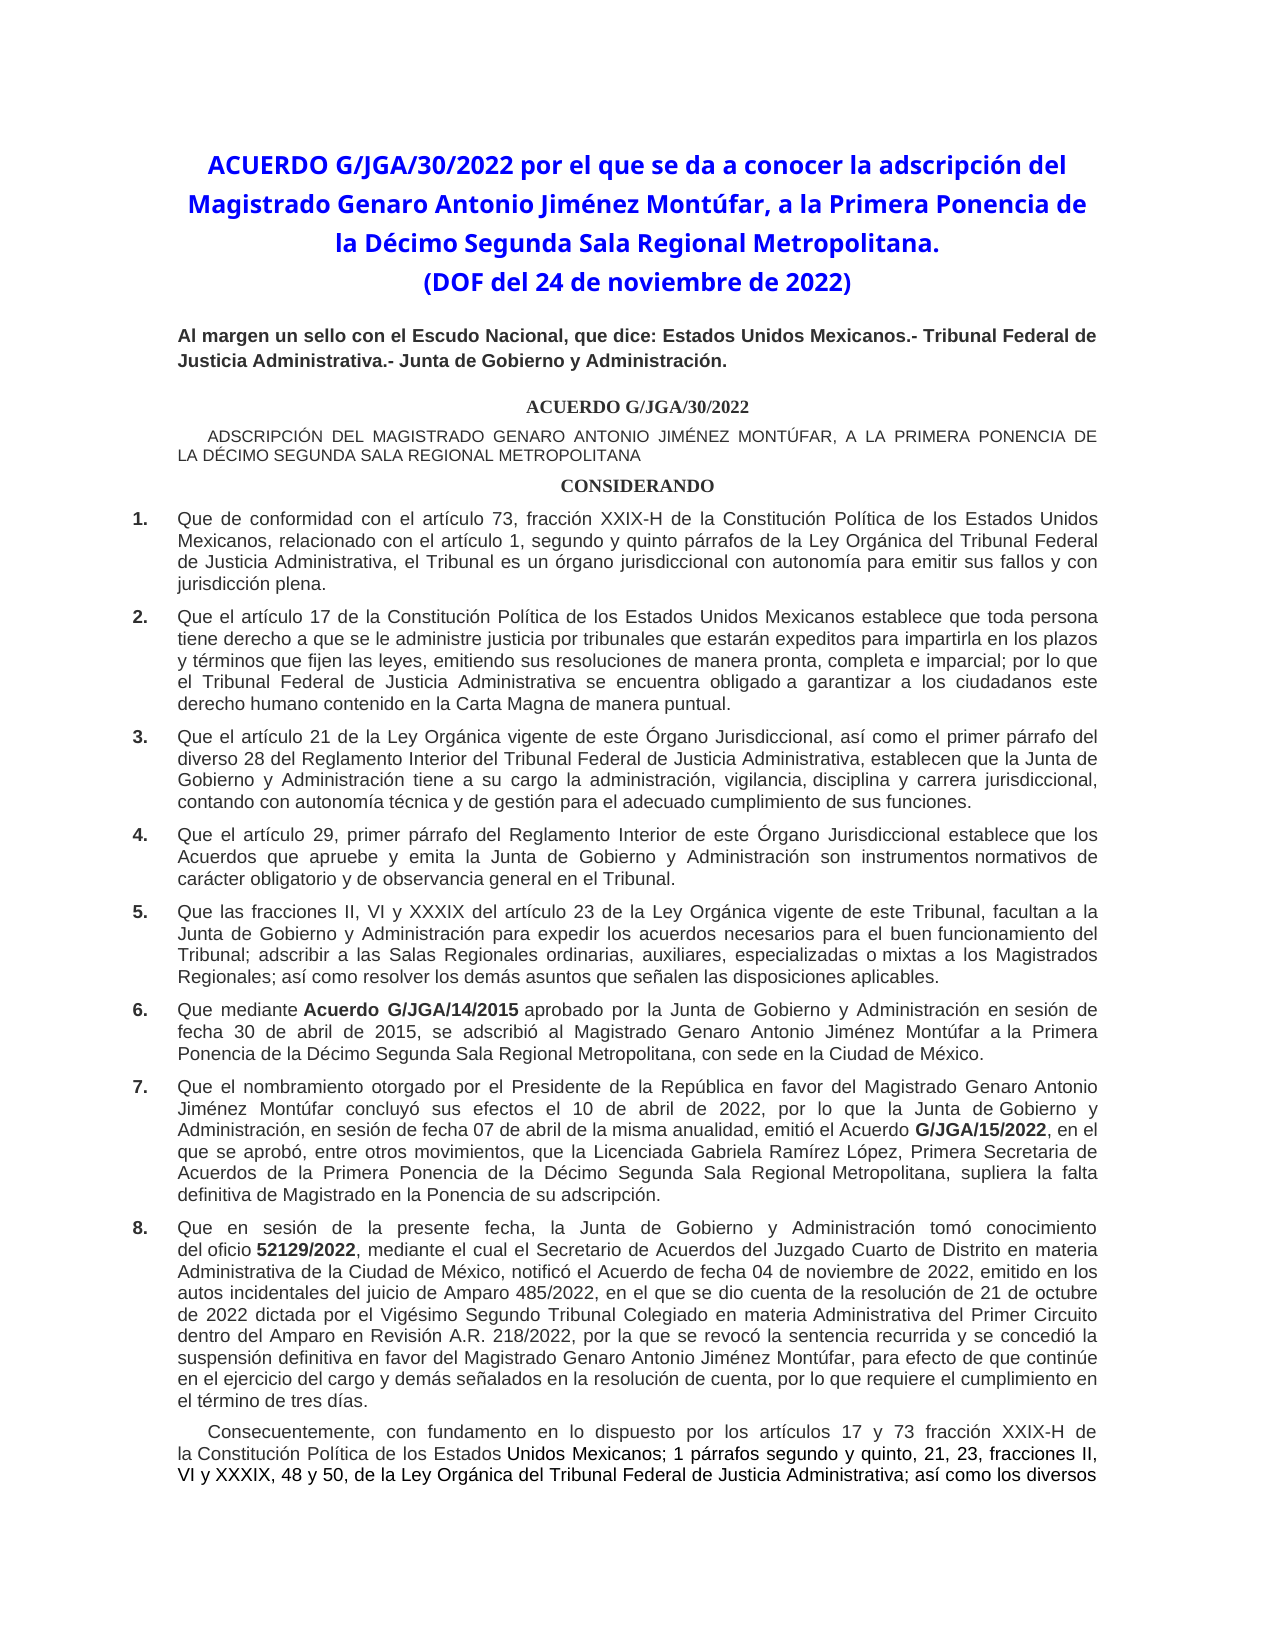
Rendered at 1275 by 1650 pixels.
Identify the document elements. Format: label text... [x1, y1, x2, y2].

text 7. Que el nombramiento otorgado por el Presidente de la República en favor del Magistrado Genaro Antonio Jiménez Montúfar concluyó sus efectos el 10 de abril de 2022, por lo que la Junta de Gobierno y Administración, en sesión de fecha 07 de abril de la misma anualidad, emitió el Acuerdo G/JGA/15/2022, en el que se aprobó, entre otros movimientos, que la Licenciada Gabriela Ramírez López, Primera Secretaria de Acuerdos de la Primera Ponencia de la Décimo Segunda Sala Regional Metropolitana, supliera la falta definitiva de Magistrado en la Ponencia de su adscripción. [132, 1073, 1098, 1205]
text ACUERDO G/JGA/30/2022 [177, 396, 1098, 417]
text 8. Que en sesión de la presente fecha, la Junta de Gobierno y Administración tomó conocimiento del oficio 52129/2022, mediante el cual el Secretario de Acuerdos del Juzgado Cuarto de Distrito en materia Administrativa de la Ciudad de México, notificó el Acuerdo de fecha 04 de noviembre de 2022, emitido en los autos incidentales del juicio de Amparo 485/2022, en el que se dio cuenta de la resolución de 21 de octubre de 2022 dictada por el Vigésimo Segundo Tribunal Colegiado en materia Administrativa del Primer Circuito dentro del Amparo en Revisión A.R. 218/2022, por la que se revocó la sentencia recurrida y se concedió la suspensión definitiva en favor del Magistrado Genaro Antonio Jiménez Montúfar, para efecto de que continúe en el ejercicio del cargo y demás señalados en la resolución de cuenta, por lo que requiere el cumplimiento en el término de tres días. [132, 1215, 1098, 1411]
text 3. Que el artículo 21 de la Ley Orgánica vigente de este Órgano Jurisdiccional, así como el primer párrafo del diverso 28 del Reglamento Interior del Tribunal Federal de Justicia Administrativa, establecen que la Junta de Gobierno y Administración tiene a su cargo la administración, vigilancia, disciplina y carrera jurisdiccional, contando con autonomía técnica y de gestión para el adecuado cumplimiento de sus funciones. [132, 724, 1098, 812]
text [177, 1421, 1098, 1486]
text Al margen un sello con el Escudo Nacional, que dice: Estados Unidos Mexicanos.- Tribunal Federal de Justicia Administrativa.- Junta de Gobierno y Administración. [177, 347, 1098, 371]
text ACUERDO G/JGA/30/2022 por el que se da a conocer la adscripción del Magistrado Genaro Antonio Jiménez Montúfar, a la Primera Ponencia de la Décimo Segunda Sala Regional Metropolitana. (DOF del 24 de noviembre de 2022) [177, 148, 1098, 299]
text 5. Que las fracciones II, VI y XXXIX del artículo 23 de la Ley Orgánica vigente de este Tribunal, facultan a la Junta de Gobierno y Administración para expedir los acuerdos necesarios para el buen funcionamiento del Tribunal; adscribir a las Salas Regionales ordinarias, auxiliares, especializadas o mixtas a los Magistrados Regionales; así como resolver los demás asuntos que señalen las disposiciones aplicables. [132, 899, 1098, 987]
text CONSIDERANDO [177, 474, 1098, 496]
text 2. Que el artículo 17 de la Constitución Política de los Estados Unidos Mexicanos establece que toda persona tiene derecho a que se le administre justicia por tribunales que estarán expeditos para impartirla en los plazos y términos que fijen las leyes, emitiendo sus resoluciones de manera pronta, completa e imparcial; por lo que el Tribunal Federal de Justicia Administrativa se encuentra obligado a garantizar a los ciudadanos este derecho humano contenido en la Carta Magna de manera puntual. [132, 604, 1098, 714]
text 6. Que mediante Acuerdo G/JGA/14/2015 aprobado por la Junta de Gobierno y Administración en sesión de fecha 30 de abril de 2015, se adscribió al Magistrado Genaro Antonio Jiménez Montúfar a la Primera Ponencia de la Décimo Segunda Sala Regional Metropolitana, con sede en la Ciudad de México. [132, 997, 1098, 1064]
text ADSCRIPCIÓN DEL MAGISTRADO GENARO ANTONIO JIMÉNEZ MONTÚFAR, A LA PRIMERA PONENCIA DE LA DÉCIMO SEGUNDA SALA REGIONAL METROPOLITANA [177, 427, 1098, 465]
text 4. Que el artículo 29, primer párrafo del Reglamento Interior de este Órgano Jurisdiccional establece que los Acuerdos que apruebe y emita la Junta de Gobierno y Administración son instrumentos normativos de carácter obligatorio y de observancia general en el Tribunal. [132, 822, 1098, 889]
text 1. Que de conformidad con el artículo 73, fracción XXIX-H de la Constitución Política de los Estados Unidos Mexicanos, relacionado con el artículo 1, segundo y quinto párrafos de la Ley Orgánica del Tribunal Federal de Justicia Administrativa, el Tribunal es un órgano jurisdiccional con autonomía para emitir sus fallos y con jurisdicción plena. [132, 506, 1098, 594]
